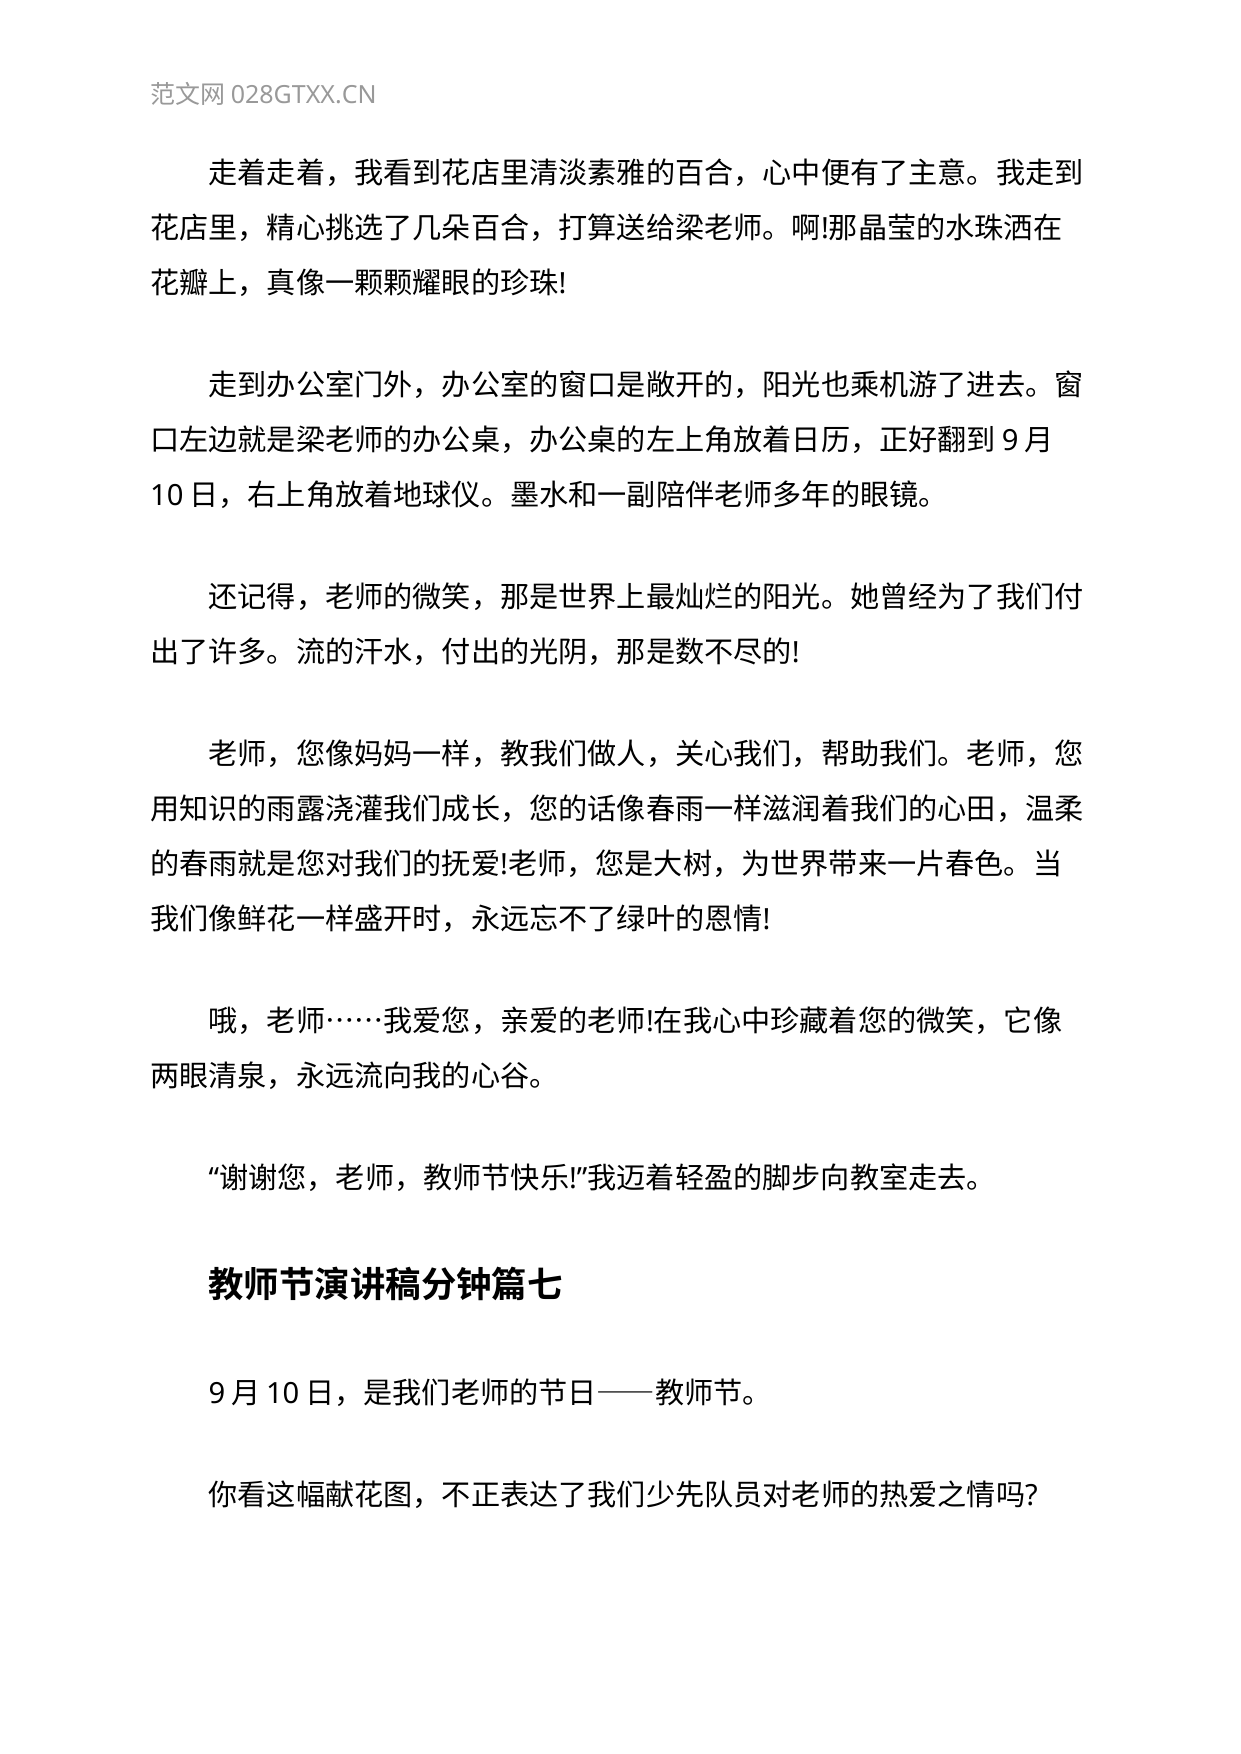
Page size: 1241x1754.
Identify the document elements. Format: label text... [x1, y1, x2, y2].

text 9月10日，是我们老师的节日——教师节。 [150, 1369, 1090, 1412]
text 走着走着，我看到花店里清淡素雅的百合，心中便有了主意。我走到花店里，精心挑选了几朵百合，打算送给梁老师。啊!那晶莹的水珠洒在花瓣上，真像一颗颗耀眼的珍珠! [150, 150, 1090, 302]
text 还记得，老师的微笑，那是世界上最灿烂的阳光。她曾经为了我们付出了许多。流的汗水，付出的光阴，那是数不尽的! [150, 574, 1090, 671]
text “谢谢您，老师，教师节快乐!”我迈着轻盈的脚步向教室走去。 [150, 1154, 1090, 1197]
text 老师，您像妈妈一样，教我们做人，关心我们，帮助我们。老师，您用知识的雨露浇灌我们成长，您的话像春雨一样滋润着我们的心田，温柔的春雨就是您对我们的抚爱!老师，您是大树，为世界带来一片春色。当我们像鲜花一样盛开时，永远忘不了绿叶的恩情! [150, 731, 1090, 938]
text 走到办公室门外，办公室的窗口是敞开的，阳光也乘机游了进去。窗口左边就是梁老师的办公桌，办公桌的左上角放着日历，正好翻到9月10日，右上角放着地球仪。墨水和一副陪伴老师多年的眼镜。 [150, 362, 1090, 514]
text 你看这幅献花图，不正表达了我们少先队员对老师的热爱之情吗? [150, 1472, 1090, 1514]
text 哦，老师……我爱您，亲爱的老师!在我心中珍藏着您的微笑，它像两眼清泉，永远流向我的心谷。 [150, 997, 1090, 1095]
text 教师节演讲稿分钟篇七 [150, 1256, 1090, 1307]
